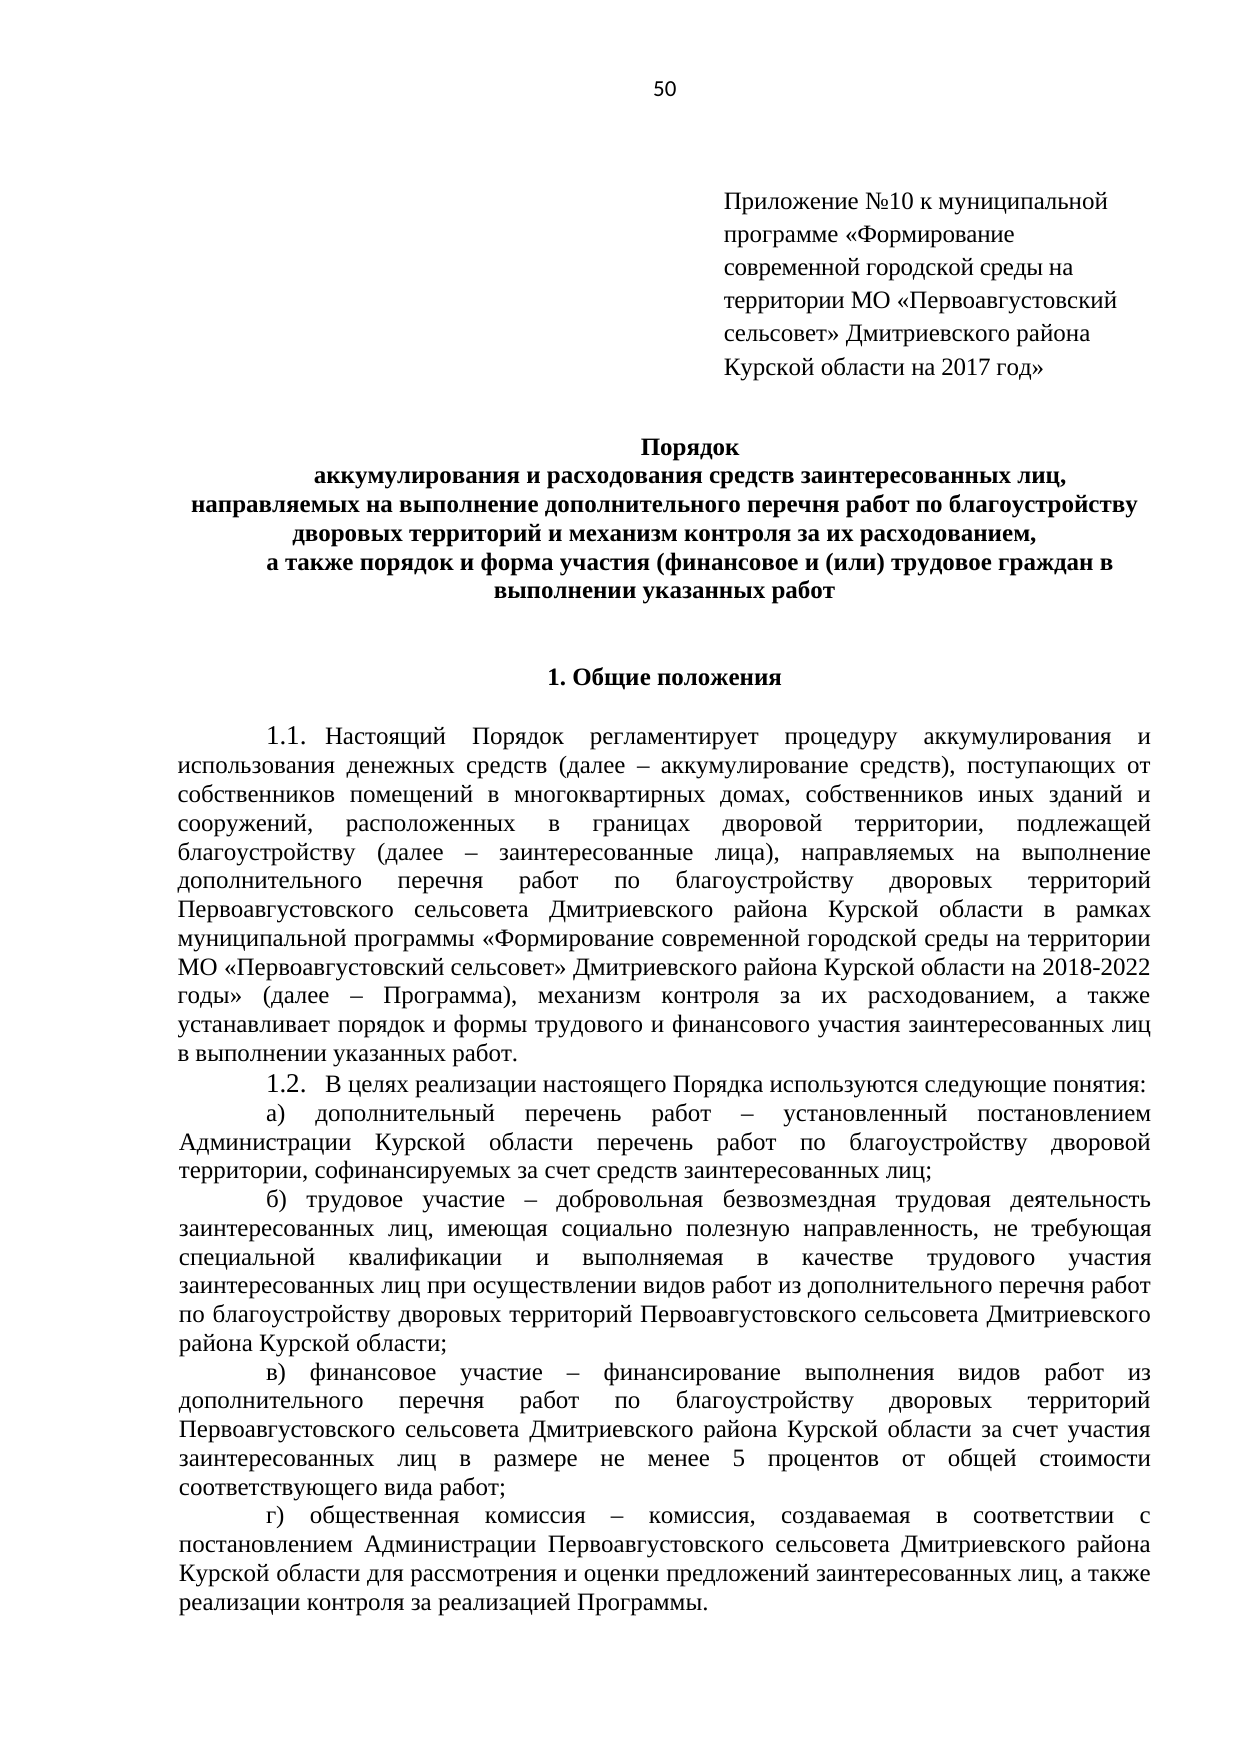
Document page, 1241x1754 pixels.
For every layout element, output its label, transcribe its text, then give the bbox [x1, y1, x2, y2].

text аккумулирования и расходования средств заинтересованных лиц, направляемых на выполнение дополнительного перечня работ по благоустройству дворовых территорий и механизм контроля за их расходованием, [177, 461, 1152, 547]
text а) дополнительный перечень работ – установленный постановлением Администрации Курской области перечень работ по благоустройству дворовой территории, софинансируемых за счет средств заинтересованных лиц; [179, 1098, 1152, 1184]
text а также порядок и форма участия (финансовое и (или) трудовое граждан в выполнении указанных работ [177, 547, 1152, 604]
text в) финансовое участие – финансирование выполнения видов работ из дополнительного перечня работ по благоустройству дворовых территорий Первоавгустовского сельсовета Дмитриевского района Курской области за счет участия заинтересованных лиц в размере не менее 5 процентов от общей стоимости соответствующего вида работ; [179, 1357, 1152, 1500]
list В целях реализации настоящего Порядка используются следующие понятия: [179, 1067, 1152, 1098]
text Приложение №10 к муниципальной программе «Формирование современной городской среды на территории МО «Первоавгустовский сельсовет» Дмитриевского района Курской области на 2017 год» [723, 186, 1152, 380]
text 1. Общие положения [177, 662, 1152, 691]
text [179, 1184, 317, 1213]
text б) трудовое участие – добровольная безвозмездная трудовая деятельность заинтересованных лиц, имеющая социально полезную направленность, не требующая специальной квалификации и выполняемая в качестве трудового участия заинтересованных лиц при осуществлении видов работ из дополнительного перечня работ по благоустройству дворовых территорий Первоавгустовского сельсовета Дмитриевского района Курской области; [179, 1213, 1152, 1357]
text г) общественная комиссия – комиссия, создаваемая в соответствии с постановлением Администрации Первоавгустовского сельсовета Дмитриевского района Курской области для рассмотрения и оценки предложений заинтересованных лиц, а также реализации контроля за реализацией Программы. [179, 1500, 1152, 1615]
list Настоящий Порядок регламентирует процедуру аккумулирования и использования денежных средств (далее – аккумулирование средств), поступающих от собственников помещений в многоквартирных домах, собственников иных зданий и сооружений, расположенных в границах дворовой территории, подлежащей благоустройству (далее – заинтересованные лица), направляемых на выполнение дополнительного перечня работ по благоустройству дворовых территорий Первоавгустовского сельсовета Дмитриевского района Курской области в рамках муниципальной программы «Формирование современной городской среды на территории МО «Первоавгустовский сельсовет» Дмитриевского района Курской области на 2018-2022 годы» (далее – Программа), механизм контроля за их расходованием, а также устанавливает порядок и формы трудового и финансового участия заинтересованных лиц в выполнении указанных работ. [177, 719, 1152, 1067]
text Порядок [177, 432, 1152, 461]
